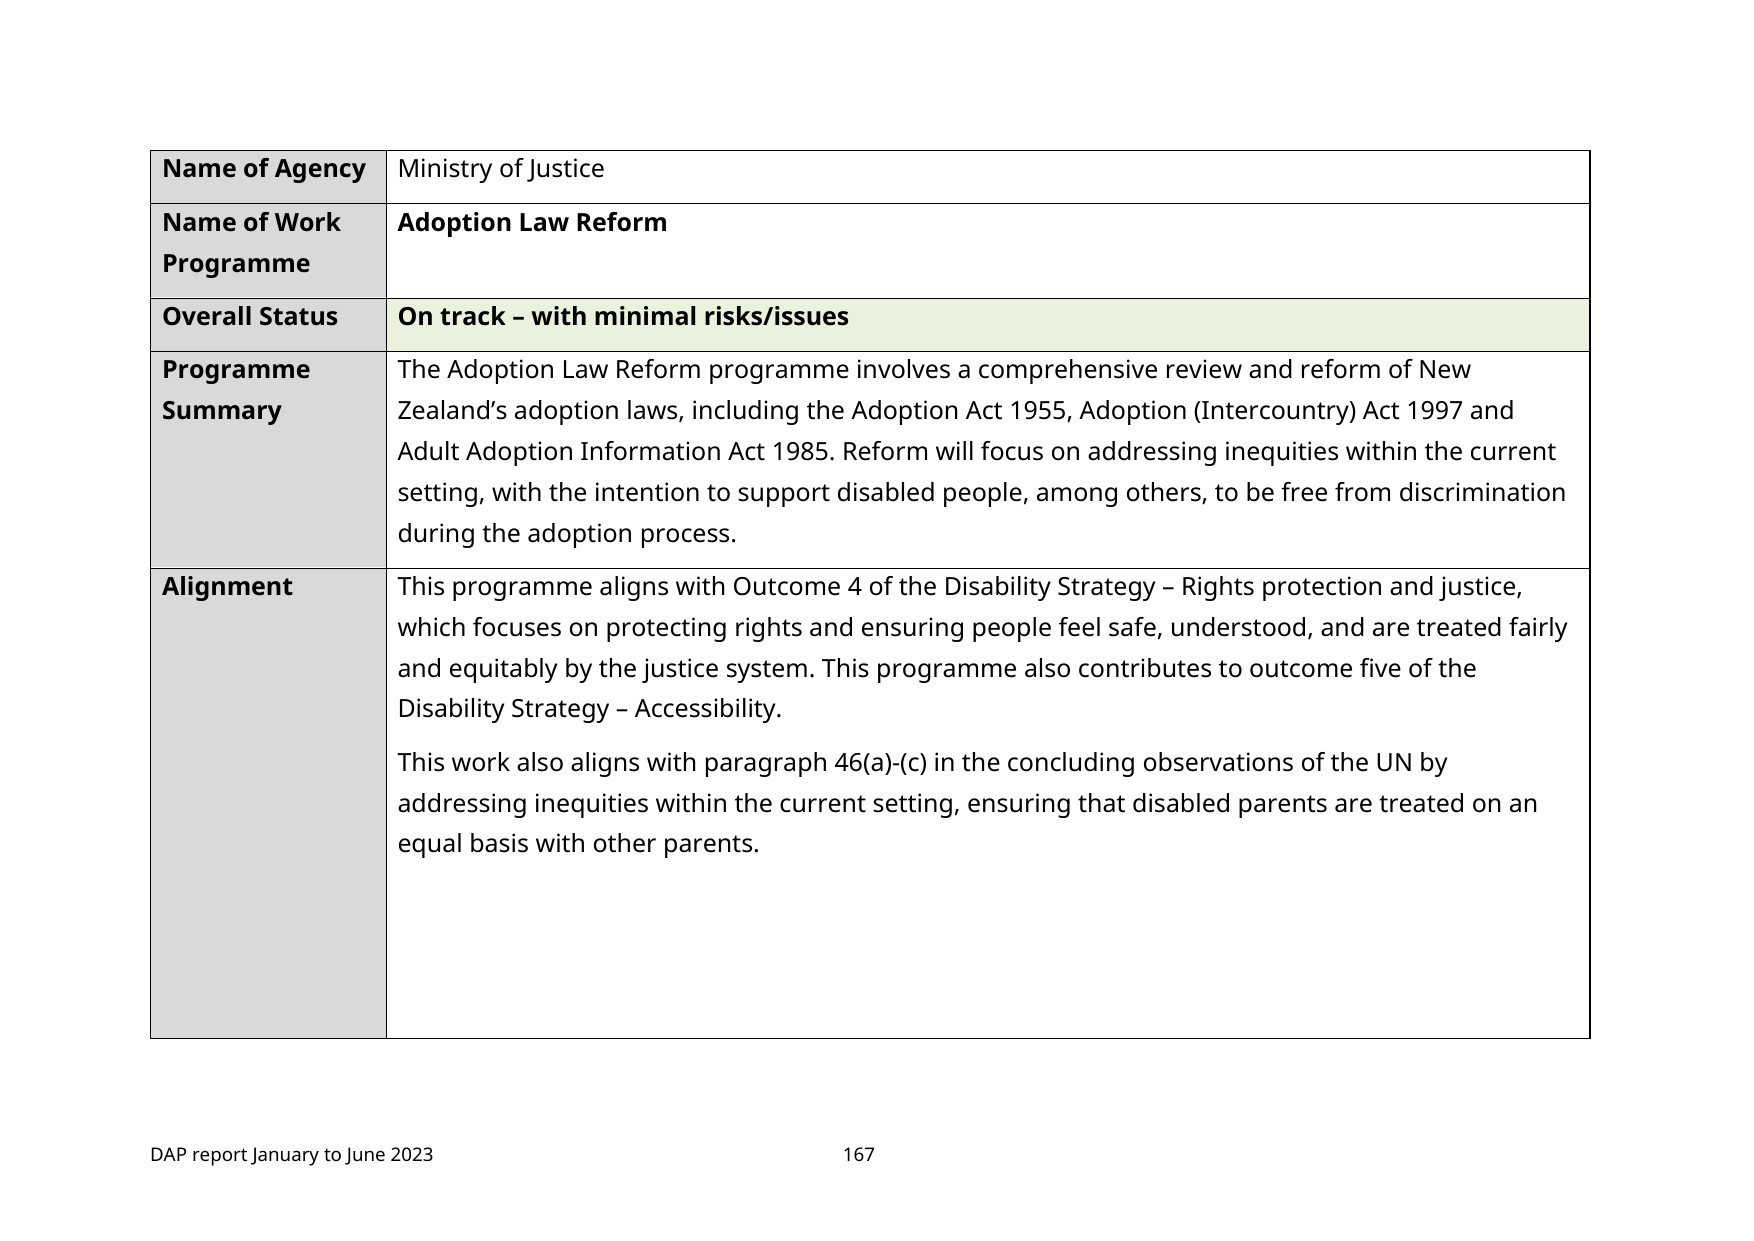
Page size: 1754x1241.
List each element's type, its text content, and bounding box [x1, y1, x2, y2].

table_cell The Adoption Law Reform programme involves a comprehensive review and reform of New Zealand’s adoption laws, including the Adoption Act 1955, Adoption (Intercountry) Act 1997 and Adult Adoption Information Act 1985. Reform will focus on addressing inequities within the current setting, with the intention to support disabled people, among others, to be free from discrimination during the adoption process. [387, 352, 1589, 567]
table_cell Adoption Law Reform [387, 204, 1589, 297]
table_cell Overall Status [151, 299, 386, 351]
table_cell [387, 569, 1589, 1038]
table_header Ministry of Justice [387, 151, 1589, 203]
table_header Name of Agency [151, 151, 386, 203]
table_cell Alignment [151, 569, 386, 1038]
table_cell On track – with minimal risks/issues [387, 299, 1589, 351]
table_cell Programme Summary [151, 352, 386, 567]
table_cell Name of Work Programme [151, 204, 386, 297]
